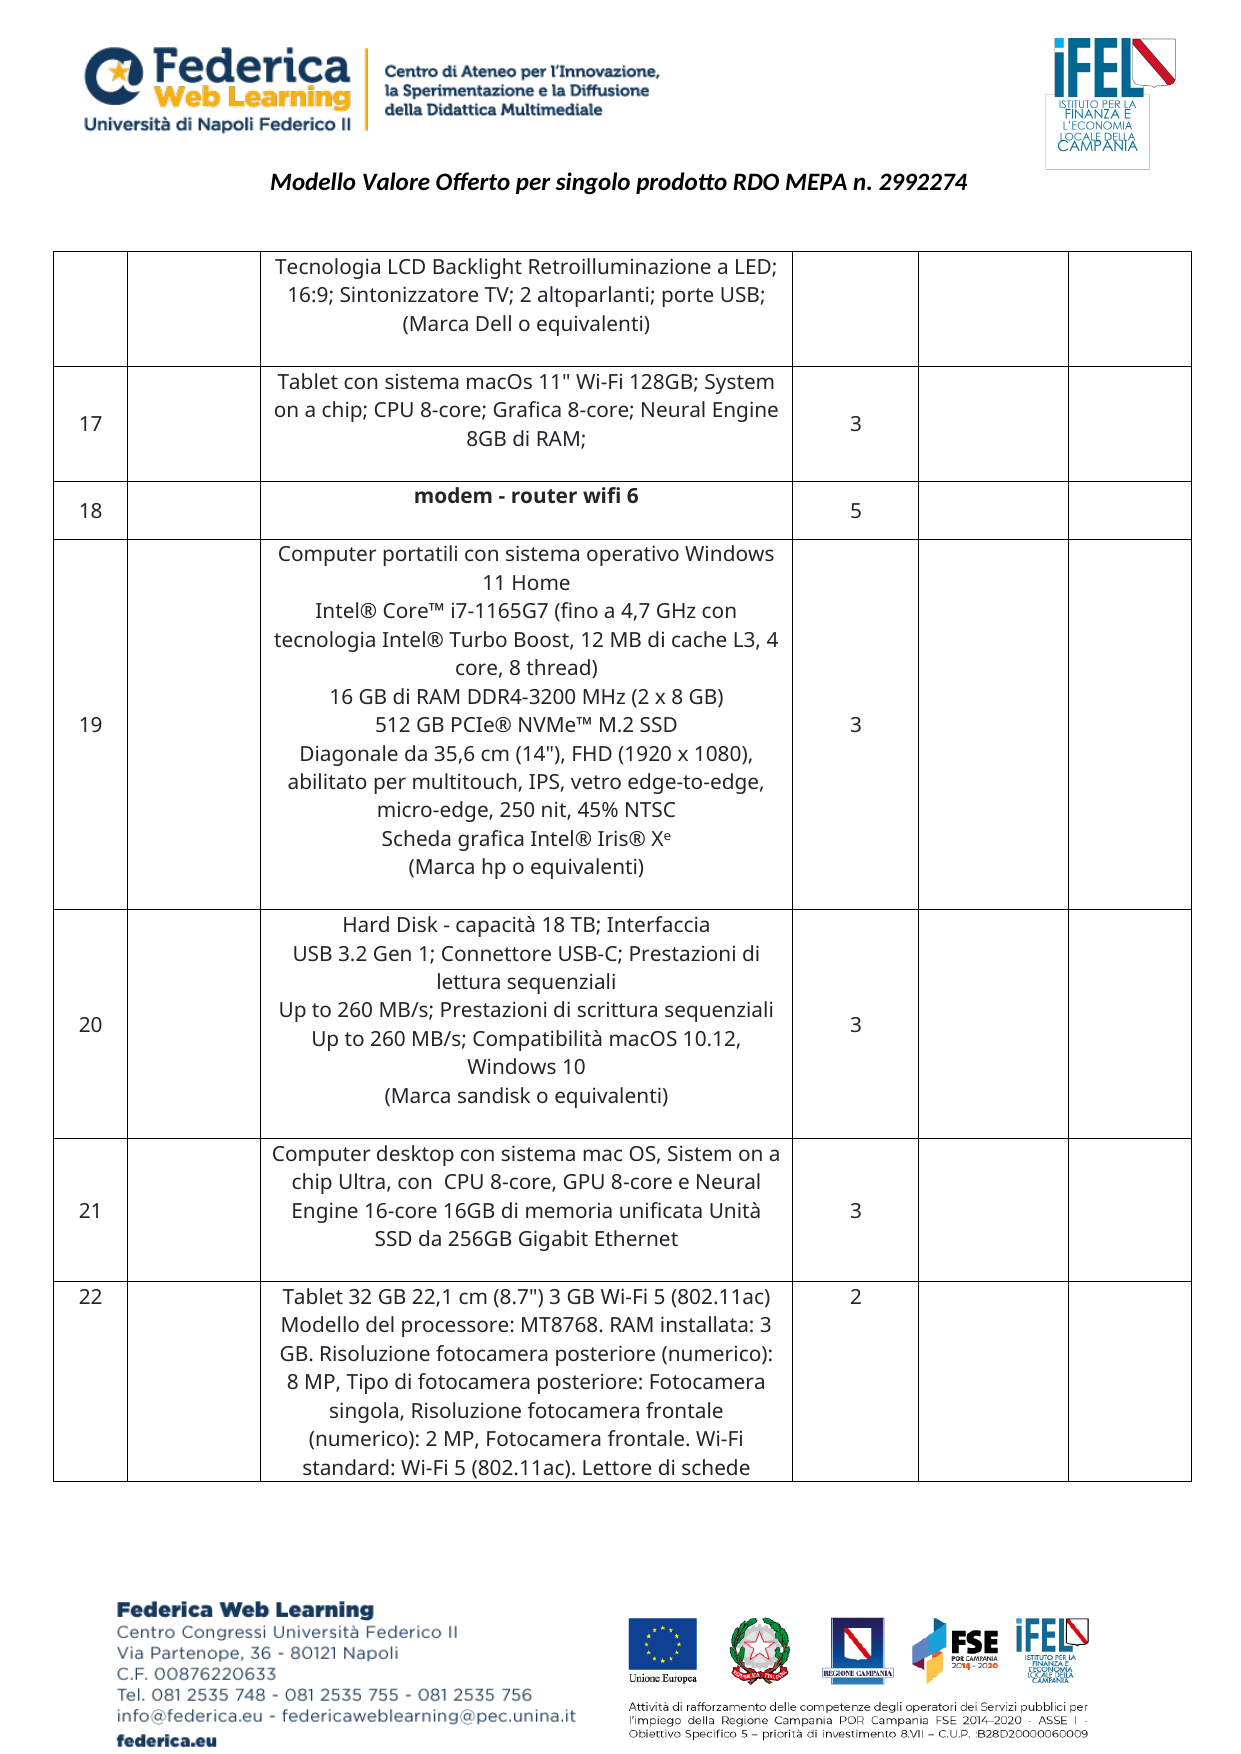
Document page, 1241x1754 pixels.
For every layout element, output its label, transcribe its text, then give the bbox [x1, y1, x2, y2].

table_cell 16 [54, 252, 127, 366]
table_cell [919, 1139, 1068, 1281]
table_cell 5 [793, 482, 918, 538]
table_cell [1069, 367, 1191, 481]
table_cell 21 [54, 1139, 127, 1281]
table_cell [1069, 1139, 1191, 1281]
table_cell [128, 1282, 260, 1481]
table_cell [1069, 482, 1191, 538]
table_cell [128, 252, 260, 366]
table_cell [919, 367, 1068, 481]
table_cell 20 [54, 910, 127, 1138]
table_cell [1069, 540, 1191, 909]
table_cell Computer desktop con sistema mac OS, Sistem on a chip Ultra, con CPU 8‑core, GPU 8‑core e Neural Engine 16‑core 16GB di memoria unificata Unità SSD da 256GB Gigabit Ethernet [261, 1139, 792, 1281]
table_cell 1 [793, 252, 918, 366]
table_cell 2 [793, 1282, 918, 1481]
table_cell 22 [54, 1282, 127, 1481]
table_cell [1069, 910, 1191, 1138]
table_cell [128, 1139, 260, 1281]
table_cell [919, 252, 1068, 366]
table_cell [128, 540, 260, 909]
table_cell 17 [54, 367, 127, 481]
table_cell [1069, 252, 1191, 366]
table_cell Hard Disk - capacità 18 TB; Interfaccia USB 3.2 Gen 1; Connettore USB-C; Prestazioni di lettura sequenziali Up to 260 MB/s; Prestazioni di scrittura sequenziali Up to 260 MB/s; Compatibilità macOS 10.12, Windows 10 (Marca sandisk o equivalenti) [261, 910, 792, 1138]
table_cell [128, 482, 260, 538]
table_cell [919, 540, 1068, 909]
table_cell 18 [54, 482, 127, 538]
table_cell 19 [54, 540, 127, 909]
picture [112, 1594, 1105, 1751]
picture [81, 46, 664, 135]
picture [1045, 38, 1176, 170]
table_cell 3 [793, 910, 918, 1138]
table_cell [128, 367, 260, 481]
table_cell [919, 482, 1068, 538]
table_cell 3 [793, 1139, 918, 1281]
table_cell 3 [793, 540, 918, 909]
table_cell [128, 910, 260, 1138]
table_cell [919, 910, 1068, 1138]
table_cell 3 [793, 367, 918, 481]
table_cell Tablet con sistema macOs 11" Wi-Fi 128GB; System on a chip; CPU 8-core; Grafica 8-core; Neural Engine 8GB di RAM; [261, 367, 792, 481]
table_cell [919, 1282, 1068, 1481]
table_cell modem - router wifi 6 [261, 482, 792, 538]
table_cell [1069, 1282, 1191, 1481]
table_cell Computer portatili con sistema operativo Windows 11 Home Intel® Core™ i7-1165G7 (fino a 4,7 GHz con tecnologia Intel® Turbo Boost, 12 MB di cache L3, 4 core, 8 thread) 16 GB di RAM DDR4-3200 MHz (2 x 8 GB) 512 GB PCIe® NVMe™ M.2 SSD Diagonale da 35,6 cm (14"), FHD (1920 x 1080), abilitato per multitouch, IPS, vetro edge-to-edge, micro-edge, 250 nit, 45% NTSC Scheda grafica Intel® Iris® Xᵉ (Marca hp o equivalenti) [261, 540, 792, 909]
